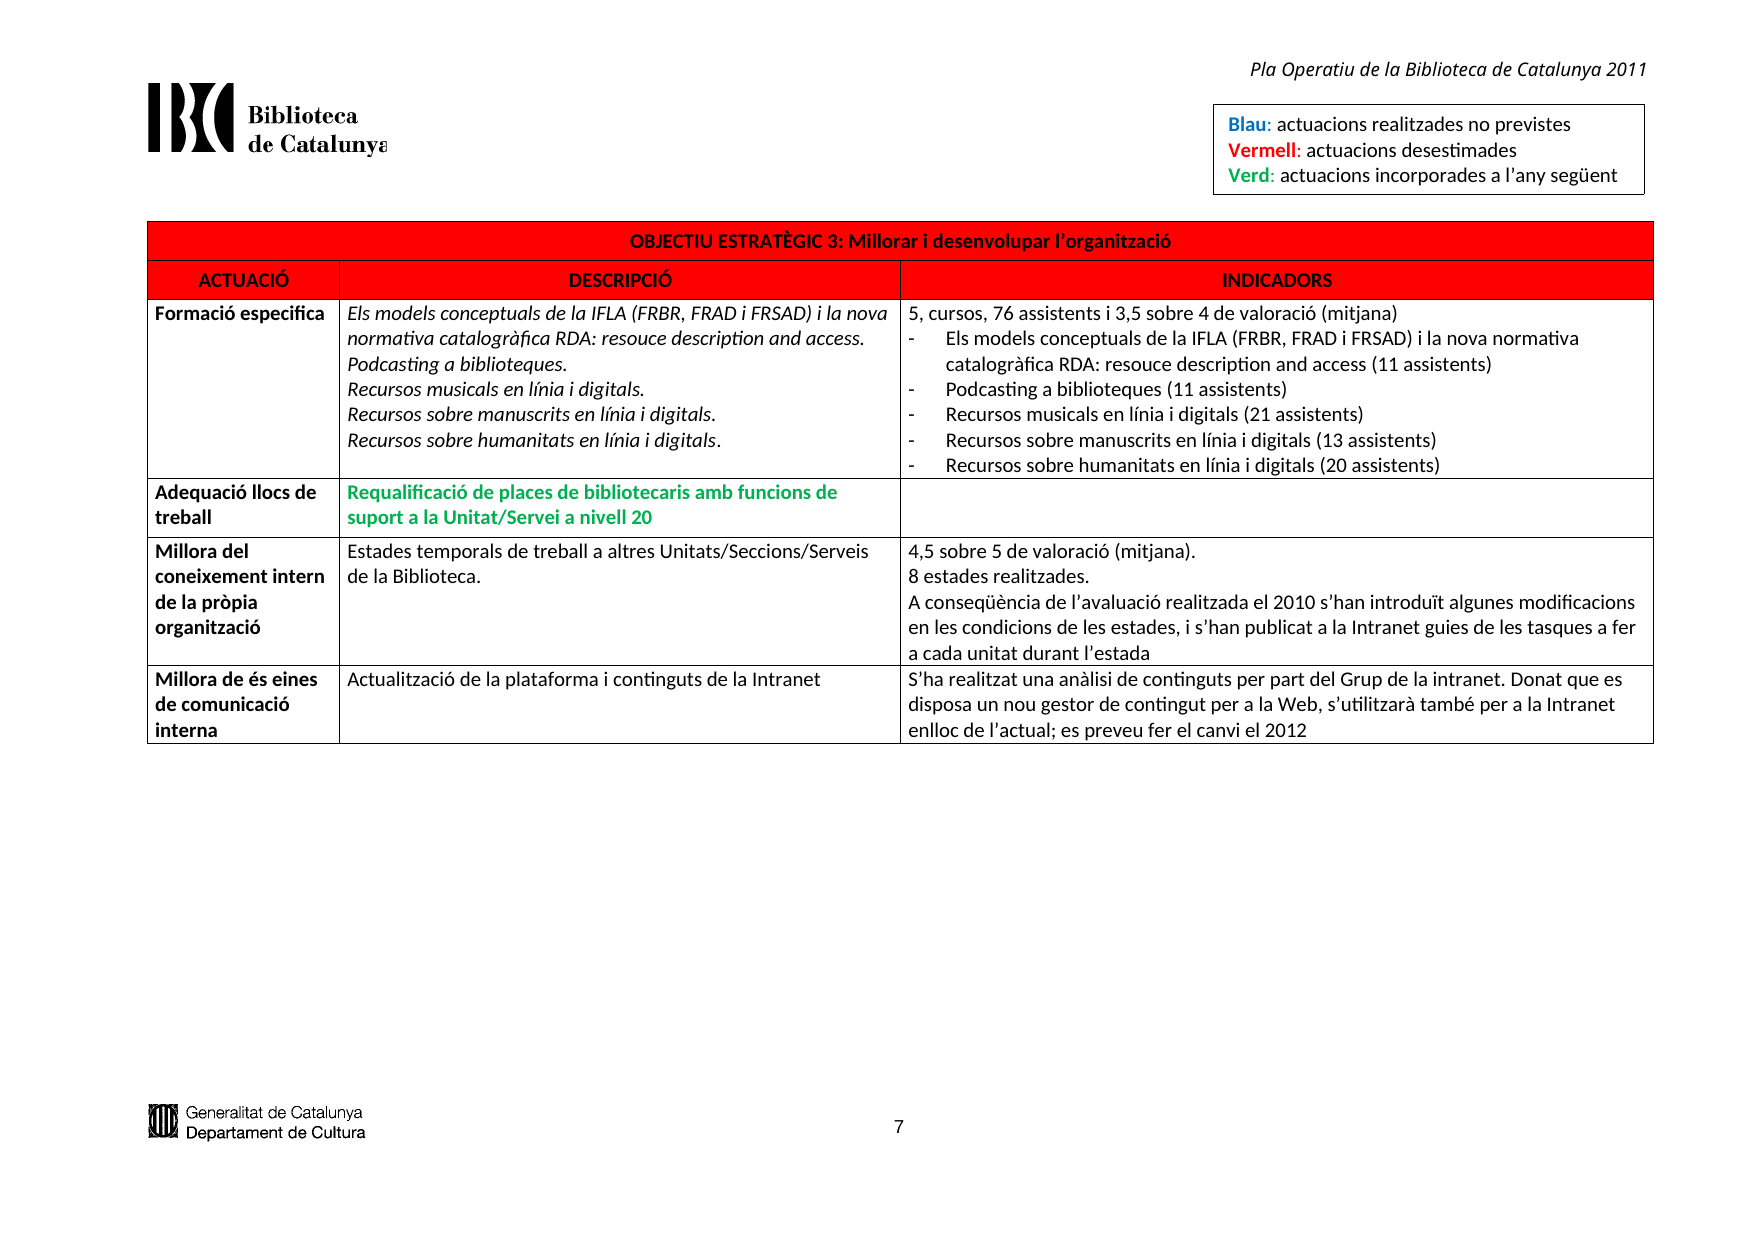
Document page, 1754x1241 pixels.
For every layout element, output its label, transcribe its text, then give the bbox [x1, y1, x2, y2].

table_cell INDICADORS [901, 261, 1653, 299]
table_cell ACTUACIÓ [148, 261, 339, 299]
table_cell Requalificació de places de bibliotecaris amb funcions de suport a la Unitat/Servei a nivell 20 [340, 479, 900, 537]
table_cell Millora de és eines de comunicació interna [148, 666, 339, 742]
table_cell Els models conceptuals de (FRBR, FRAD i FRSAD) i la nova normativa catalogràfica RDA: resouce description and access. Podcasting a biblioteques. Recursos musicals en línia i digitals. Recursos sobre manuscrits en línia i digitals. Recursos sobre humanitats en línia i digitals. [340, 300, 900, 478]
table_cell Millora del coneixement intern de la pròpia organització [148, 538, 339, 665]
table_cell 5, cursos, 76 assistents i 3,5 sobre 4 de valoració (mitjana) Els models conceptuals de la IFLA (FRBR, FRAD i FRSAD) i la nova normativa catalogràfica RDA: resouce description and access (11 assistents) Podcasting a biblioteques (11 assistents) Recursos musicals en línia i digitals (21 assistents) Recursos sobre manuscrits en línia i digitals (13 assistents) Recursos sobre humanitats en línia i digitals (20 assistents) [901, 300, 1653, 478]
table_cell Adequació llocs de treball [148, 479, 339, 537]
table_cell 4,5 sobre 5 de valoració (mitjana). 8 estades realitzades. A conseqüència de l’avaluació realitzada el 2010 s’han introduït algunes modificacions en les condicions de les estades, i s’han publicat a la Intranet guies de les tasques a fer a cada unitat durant l’estada [901, 538, 1653, 665]
table_cell Actualització de la plataforma i continguts de la Intranet [340, 666, 900, 742]
table_cell Estades temporals de treball a altres Unitats/Seccions/Serveis de la Biblioteca. [340, 538, 900, 665]
table_header OBJECTIU ESTRATÈGIC 3: Millorar i desenvolupar l’organització [148, 222, 1653, 260]
table_cell [901, 479, 1653, 537]
table_cell S’ha realitzat una anàlisi de continguts per part del Grup de la intranet. Donat que es disposa un nou gestor de contingut per a la Web, s’utilitzarà també per a la Intranet enlloc de l’actual; es preveu fer el canvi el 2012 [901, 666, 1653, 742]
table_cell DESCRIPCIÓ [340, 261, 900, 299]
picture [147, 1104, 366, 1142]
table_cell Formació especifica [148, 300, 339, 478]
